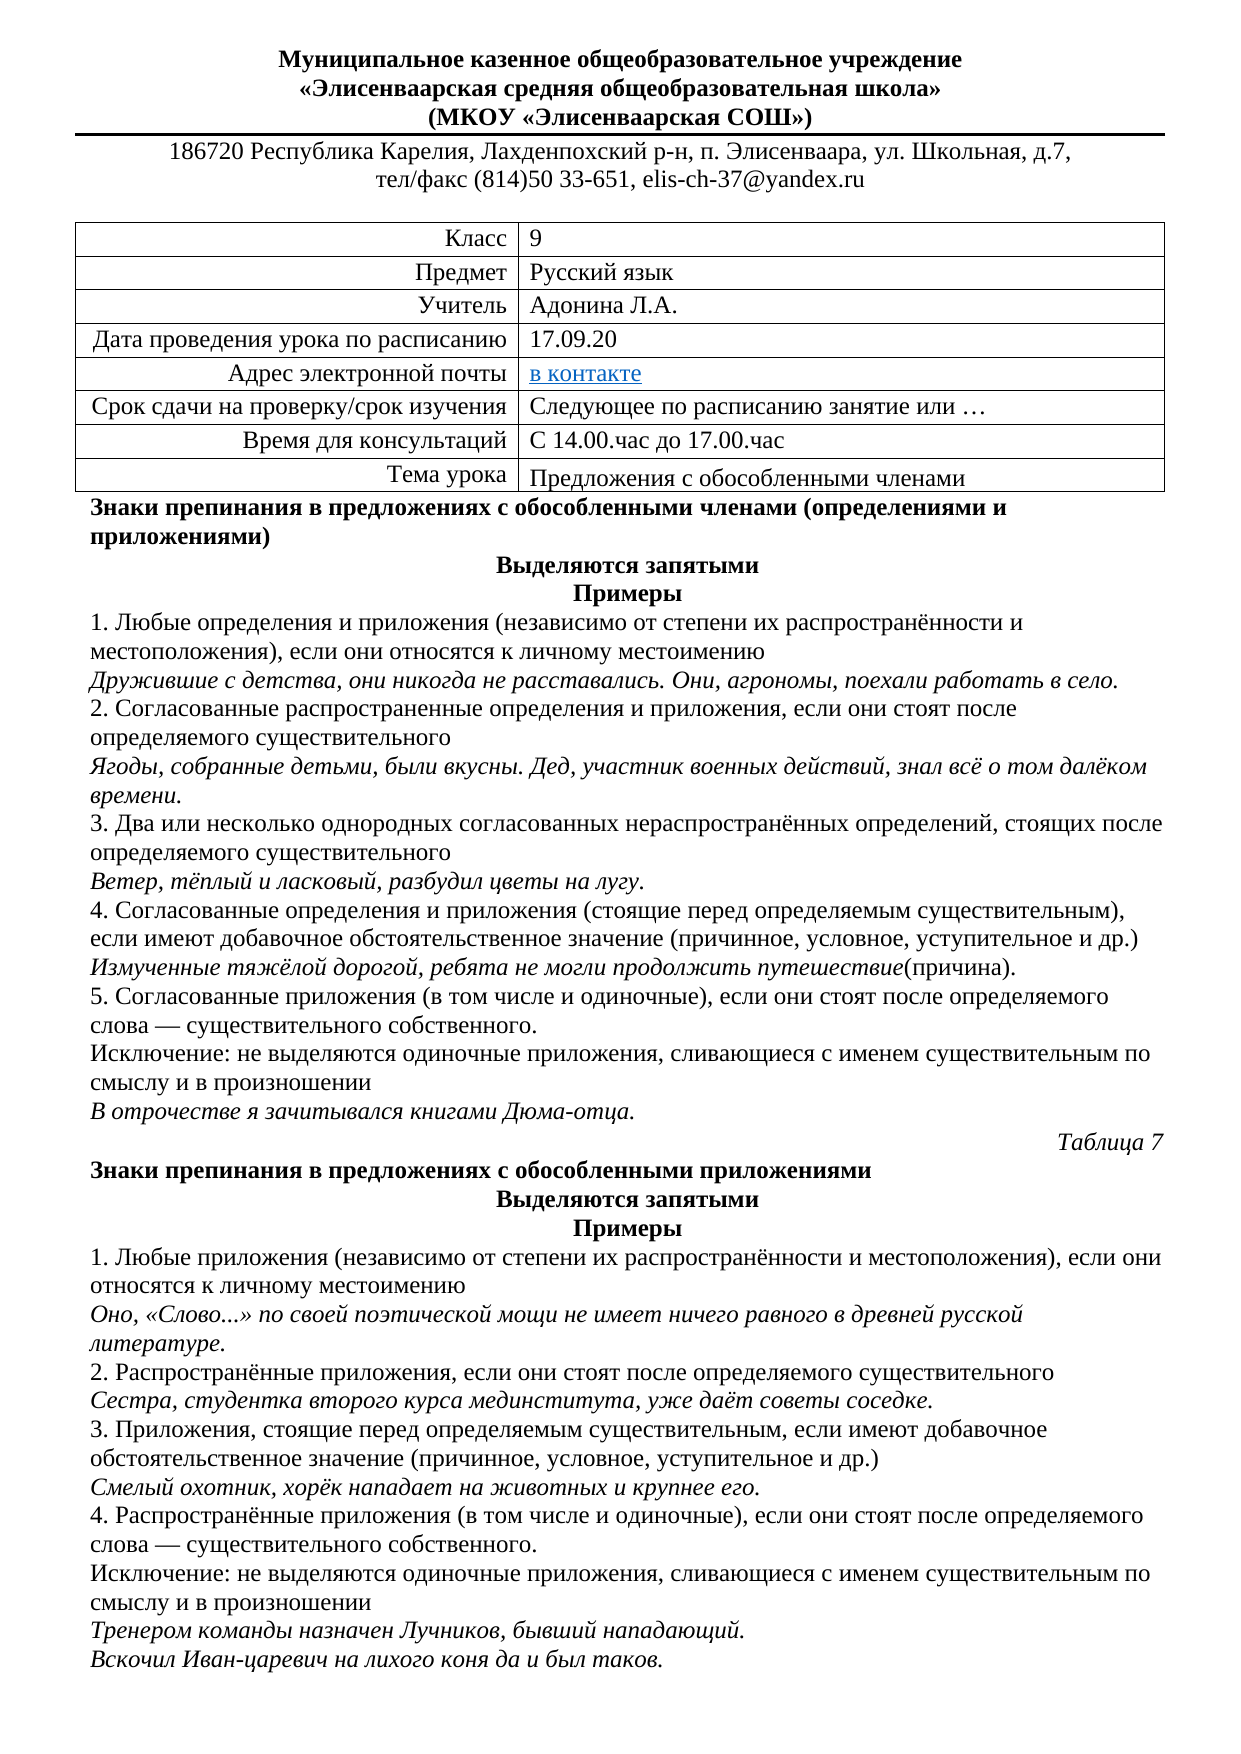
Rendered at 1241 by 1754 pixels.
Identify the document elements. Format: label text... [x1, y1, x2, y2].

text Знаки препинания в предложениях с обособленными членами (определениями и приложениями) [90, 492, 1165, 550]
text 5. Согласованные приложения (в том числе и одиночные), если они стоят после определяемого слова — существительного собственного. [90, 981, 1165, 1038]
text Оно, «Слово...» по своей поэтической мощи не имеет ничего равного в древней русской литературе. [90, 1299, 1165, 1357]
table_header 9 [519, 223, 1164, 256]
text «Элисенваарская средняя общеобразовательная школа» [75, 73, 1165, 102]
text Таблица 7 [90, 1125, 1165, 1155]
table_cell Учитель [76, 290, 518, 323]
text Тренером команды назначен Лучников, бывший нападающий. [90, 1615, 1165, 1644]
text 3. Два или несколько однородных согласованных нераспространённых определений, стоящих после определяемого существительного [90, 808, 1165, 866]
table_cell в контакте [519, 358, 1164, 390]
table_cell Адонина Л.А. [519, 290, 1164, 323]
table_cell С 14.00.час до 17.00.час [519, 425, 1164, 458]
text Смелый охотник, хорёк нападает на животных и крупнее его. [90, 1472, 1165, 1500]
text 4. Согласованные определения и приложения (стоящие перед определяемым существительным), если имеют добавочное обстоятельственное значение (причинное, условное, уступительное и др.) [90, 895, 1165, 952]
text Измученные тяжёлой дорогой, ребята не могли продолжить путешествие(причина). [90, 952, 1165, 981]
text 3. Приложения, стоящие перед определяемым существительным, если имеют добавочное обстоятельственное значение (причинное, условное, уступительное и др.) [90, 1414, 1165, 1472]
text Ягоды, собранные детьми, были вкусны. Дед, участник военных действий, знал всё о том далёком времени. [90, 751, 1165, 808]
table_cell Адрес электронной почты [76, 358, 518, 390]
text 2. Согласованные распространенные определения и приложения, если они стоят после определяемого существительного [90, 693, 1165, 751]
table_cell Срок сдачи на проверку/срок изучения [76, 391, 518, 424]
table_header Класс [76, 223, 518, 256]
text Вскочил Иван-царевич на лихого коня да и был таков. [90, 1644, 1165, 1673]
text 2. Распространённые приложения, если они стоят после определяемого существительного [90, 1357, 1165, 1385]
text Ветер, тёплый и ласковый, разбудил цветы на лугу. [90, 866, 1165, 895]
text Дружившие с детства, они никогда не расставались. Они, агрономы, поехали работать в село. [90, 665, 1165, 693]
table_cell Время для консультаций [76, 425, 518, 458]
text Муниципальное казенное общеобразовательное учреждение [75, 44, 1165, 73]
text В отрочестве я зачитывался книгами Дюма-отца. [90, 1096, 1165, 1125]
text 1. Любые определения и приложения (независимо от степени их распространённости и местоположения), если они относятся к личному местоимению [90, 607, 1165, 665]
text (МКОУ «Элисенваарская СОШ») [75, 102, 1165, 133]
text Сестра, студентка второго курса мединститута, уже даёт советы соседке. [90, 1385, 1165, 1414]
table_cell 17.09.20 [519, 324, 1164, 357]
table_cell Дата проведения урока по расписанию [76, 324, 518, 357]
text 4. Распространённые приложения (в том числе и одиночные), если они стоят после определяемого слова — существительного собственного. [90, 1500, 1165, 1558]
text Выделяются запятыми [90, 1184, 1165, 1213]
table_cell Русский язык [519, 257, 1164, 289]
table_cell Следующее по расписанию занятие или … [519, 391, 1164, 424]
text Примеры [90, 578, 1165, 607]
table_cell Предложения с обособленными членами [519, 459, 1164, 491]
text 186720 Республика Карелия, Лахденпохский р-н, п. Элисенваара, ул. Школьная, д.7, [75, 136, 1165, 164]
text тел/факс (814)50 33-651, elis-ch-37@yandex.ru [75, 164, 1165, 193]
text Примеры [90, 1213, 1165, 1242]
table_cell Предмет [76, 257, 518, 289]
text Исключение: не выделяются одиночные приложения, сливающиеся с именем существительным по смыслу и в произношении [90, 1038, 1165, 1096]
text Выделяются запятыми [90, 550, 1165, 578]
table_cell Тема урока [76, 459, 518, 491]
text Исключение: не выделяются одиночные приложения, сливающиеся с именем существительным по смыслу и в произношении [90, 1558, 1165, 1615]
text 1. Любые приложения (независимо от степени их распространённости и местоположения), если они относятся к личному местоимению [90, 1242, 1165, 1299]
text Знаки препинания в предложениях с обособленными приложениями [90, 1155, 1165, 1184]
